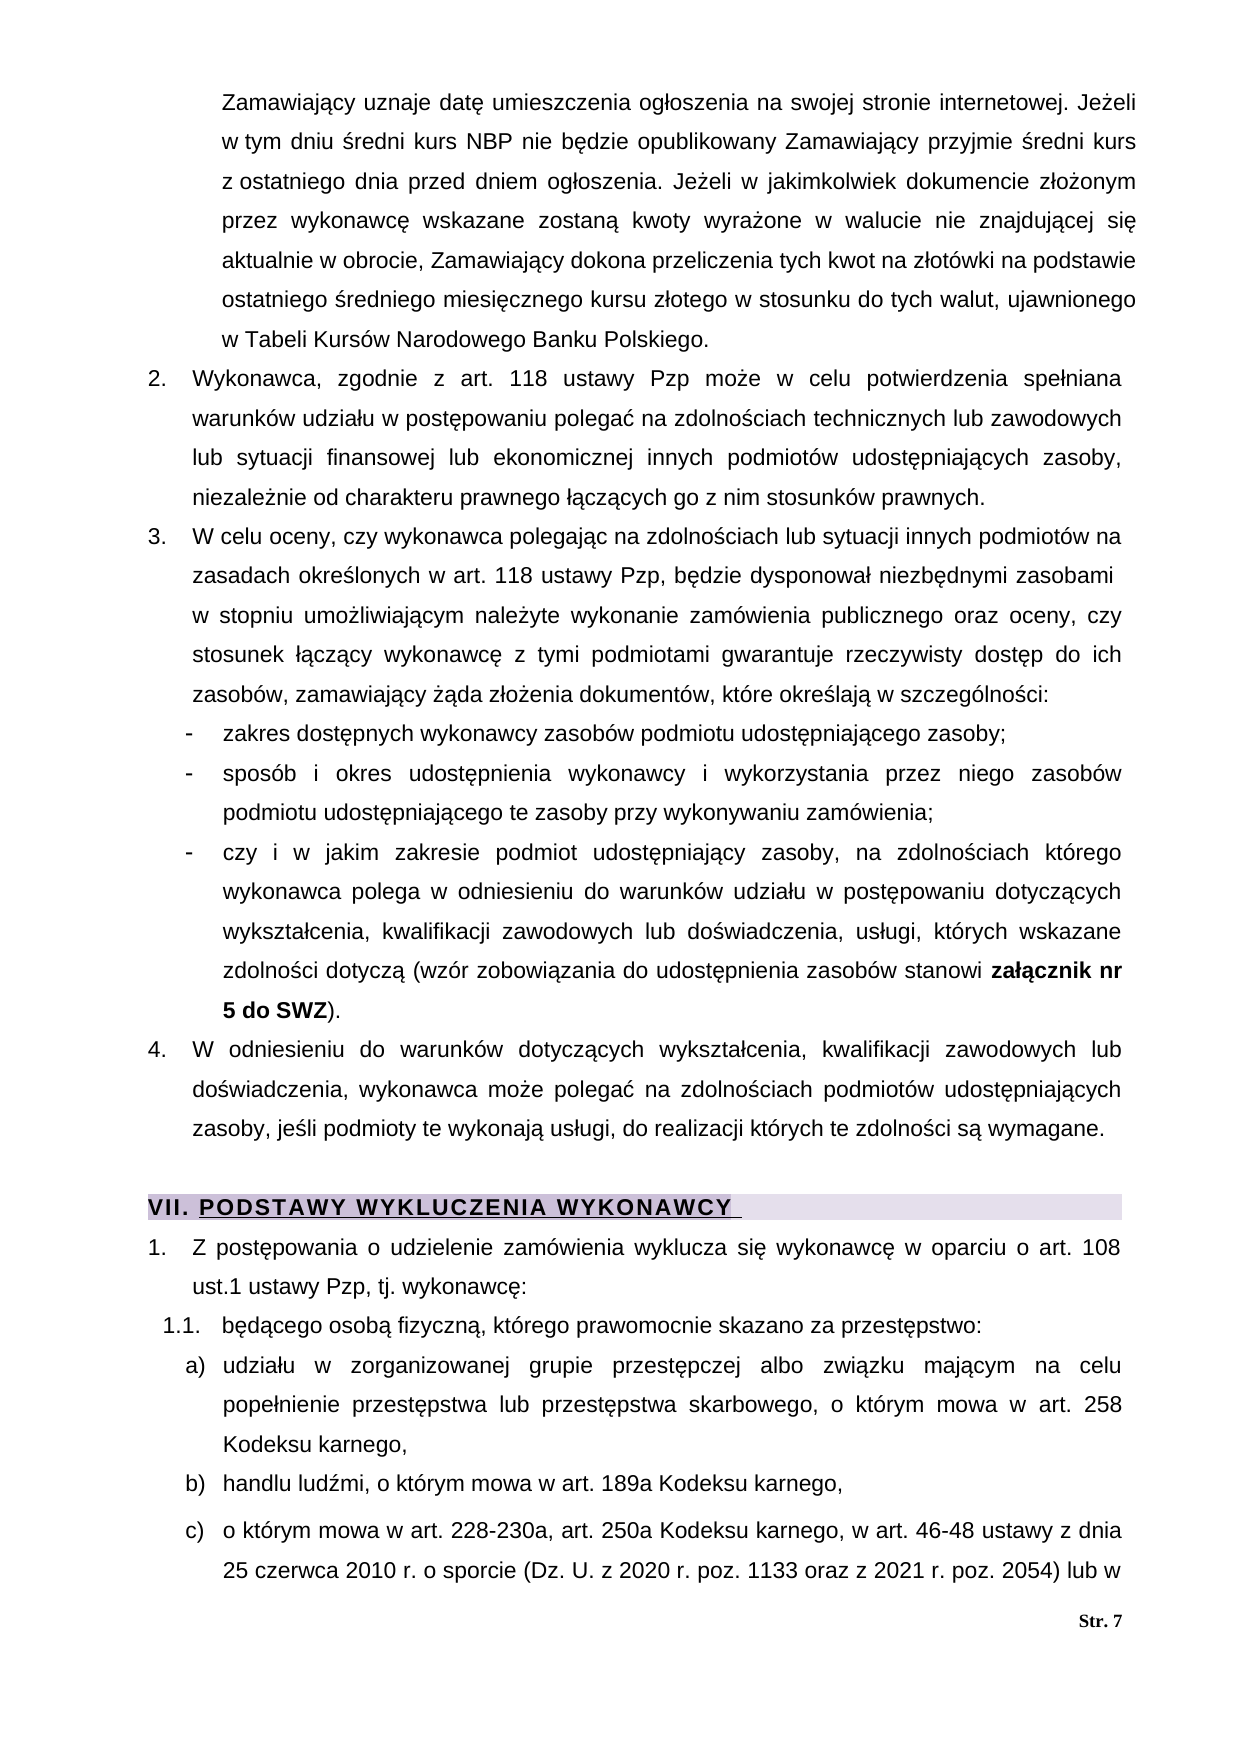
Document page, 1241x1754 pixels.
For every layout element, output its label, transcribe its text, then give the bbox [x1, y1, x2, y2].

list będącego osobą fizyczną, którego prawomocnie skazano za przestępstwo: [162, 1312, 1122, 1339]
list Wykonawca, zgodnie z art. 118 ustawy Pzp może w celu potwierdzenia spełniana warunków udziału w postępowaniu polegać na zdolnościach technicznych lub zawodowych lub sytuacji finansowej lub ekonomicznej innych podmiotów udostępniających zasoby, niezależnie od charakteru prawnego łączących go z nim stosunków prawnych. [148, 365, 1122, 510]
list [185, 1517, 1122, 1583]
text VII. PODSTAWY WYKLUCZENIA WYKONAWCY [731, 1194, 1122, 1220]
list handlu ludźmi, o którym mowa w art. 189a Kodeksu karnego, [185, 1470, 1122, 1497]
list sposób i okres udostępnienia wykonawcy i wykorzystania przez niego zasobów podmiotu udostępniającego te zasoby przy wykonywaniu zamówienia; [185, 760, 1122, 826]
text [222, 89, 1137, 352]
list W celu oceny, czy wykonawca polegając na zdolnościach lub sytuacji innych podmiotów na zasadach określonych w art. 118 ustawy Pzp, będzie dysponował niezbędnymi zasobami w stopniu umożliwiającym należyte wykonanie zamówienia publicznego oraz oceny, czy stosunek łączący wykonawcę z tymi podmiotami gwarantuje rzeczywisty dostęp do ich zasobów, zamawiający żąda złożenia dokumentów, które określają w szczególności: [148, 523, 1122, 707]
list udziału w zorganizowanej grupie przestępczej albo związku mającym na celu popełnienie przestępstwa lub przestępstwa skarbowego, o którym mowa w art. 258 Kodeksu karnego, [185, 1352, 1122, 1457]
list W odniesieniu do warunków dotyczących wykształcenia, kwalifikacji zawodowych lub doświadczenia, wykonawca może polegać na zdolnościach podmiotów udostępniających zasoby, jeśli podmioty te wykonają usługi, do realizacji których te zdolności są wymagane. [148, 1036, 1122, 1141]
list zakres dostępnych wykonawcy zasobów podmiotu udostępniającego zasoby; [185, 720, 1122, 747]
list Z postępowania o udzielenie zamówienia wyklucza się wykonawcę w oparciu o art. 108 ust.1 ustawy Pzp, tj. wykonawcę: [148, 1233, 1122, 1299]
list czy i w jakim zakresie podmiot udostępniający zasoby, na zdolnościach którego wykonawca polega w odniesieniu do warunków udziału w postępowaniu dotyczących wykształcenia, kwalifikacji zawodowych lub doświadczenia, usługi, których wskazane zdolności dotyczą (wzór zobowiązania do udostępnienia zasobów stanowi załącznik nr 5 do SWZ). [185, 839, 1122, 1023]
